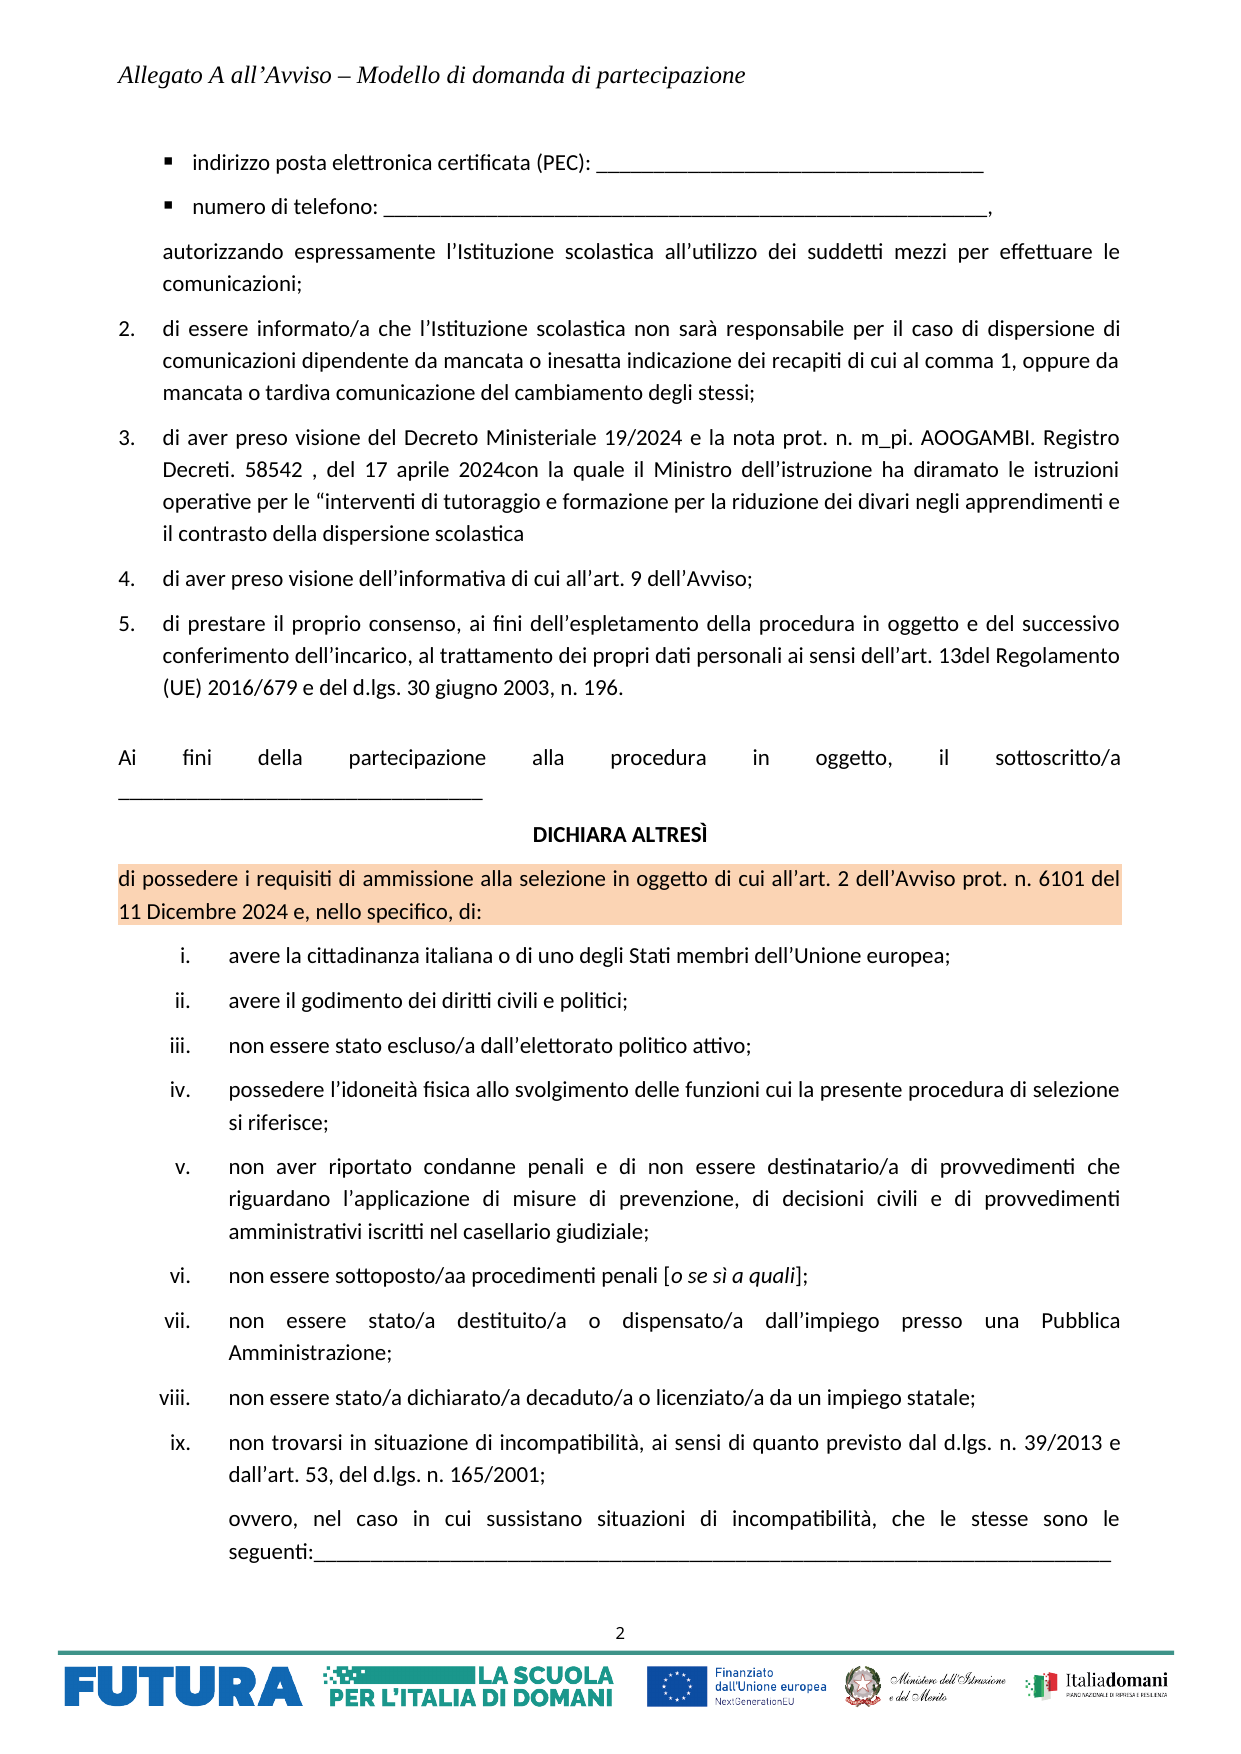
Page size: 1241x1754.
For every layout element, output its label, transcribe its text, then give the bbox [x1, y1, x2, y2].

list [228, 1504, 1122, 1565]
list avere il godimento dei diritti civili e politici; [191, 986, 1122, 1014]
text di possedere i requisiti di ammissione alla selezione in oggetto di cui all’art. 2 dell’Avviso prot. n. 6101 del 11 Dicembre 2024 e, nello specifico, di: [118, 864, 1122, 925]
list non essere stato/a dichiarato/a decaduto/a o licenziato/a da un impiego statale; [191, 1383, 1122, 1411]
list numero di telefono: _____________________________________________________, [162, 192, 1122, 220]
list di aver preso visione del Decreto Ministeriale 19/2024 e la nota prot. n. m_pi. AOOGAMBI. Registro Decreti. 58542 , del 17 aprile 2024con la quale il Ministro dell’istruzione ha diramato le istruzioni operative per le “interventi di tutoraggio e formazione per la riduzione dei divari negli apprendimenti e il contrasto della dispersione scolastica [118, 423, 1122, 548]
list non essere sottoposto/aa procedimenti penali [o se sì a quali]; [191, 1261, 1122, 1289]
list avere la cittadinanza italiana o di uno degli Stati membri dell’Unione europea; [191, 941, 1122, 969]
text Ai fini della partecipazione alla procedura in oggetto, il sottoscritto/a ________________________________ [118, 743, 1122, 803]
list di essere informato/a che l’Istituzione scolastica non sarà responsabile per il caso di dispersione di comunicazioni dipendente da mancata o inesatta indicazione dei recapiti di cui al comma 1, oppure da mancata o tardiva comunicazione del cambiamento degli stessi; [118, 314, 1122, 406]
list di prestare il proprio consenso, ai fini dell’espletamento della procedura in oggetto e del successivo conferimento dell’incarico, al trattamento dei propri dati personali ai sensi dell’art. 13del Regolamento (UE) 2016/679 e del d.lgs. 30 giugno 2003, n. 196. [118, 609, 1122, 701]
text autorizzando espressamente l’Istituzione scolastica all’utilizzo dei suddetti mezzi per effettuare le comunicazioni; [162, 237, 1122, 297]
list non trovarsi in situazione di incompatibilità, ai sensi di quanto previsto dal d.lgs. n. 39/2013 e dall’art. 53, del d.lgs. n. 165/2001; [191, 1428, 1122, 1488]
picture [62, 1663, 1170, 1710]
list di aver preso visione dell’informativa di cui all’art. 9 dell’Avviso; [118, 564, 1122, 592]
list non aver riportato condanne penali e di non essere destinatario/a di provvedimenti che riguardano l’applicazione di misure di prevenzione, di decisioni civili e di provvedimenti amministrativi iscritti nel casellario giudiziale; [191, 1152, 1122, 1245]
list non essere stato/a destituito/a o dispensato/a dall’impiego presso una Pubblica Amministrazione; [191, 1306, 1122, 1366]
list possedere l’idoneità fisica allo svolgimento delle funzioni cui la presente procedura di selezione si riferisce; [191, 1076, 1122, 1136]
list indirizzo posta elettronica certificata (PEC): __________________________________ [162, 148, 1122, 176]
list non essere stato escluso/a dall’elettorato politico attivo; [191, 1031, 1122, 1059]
text DICHIARA ALTRESÌ [118, 820, 1122, 848]
